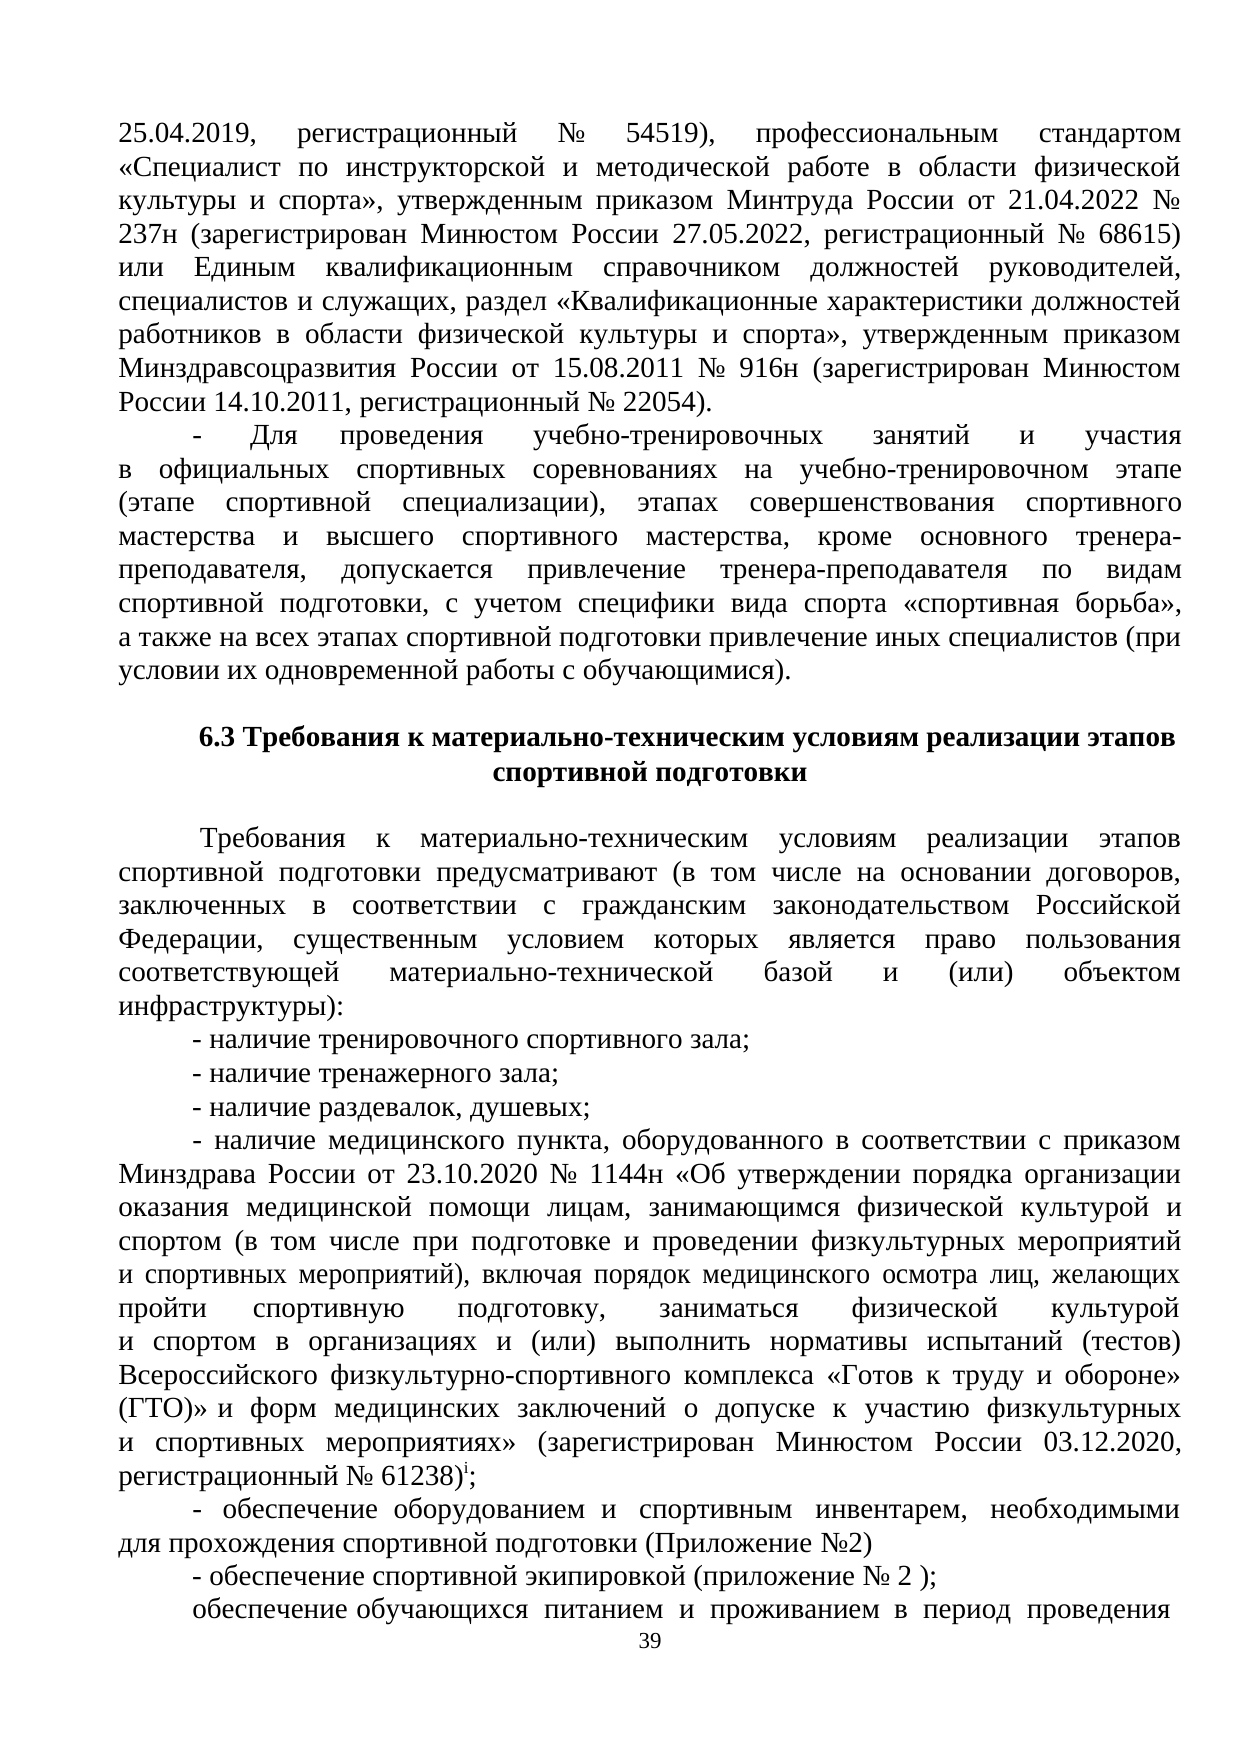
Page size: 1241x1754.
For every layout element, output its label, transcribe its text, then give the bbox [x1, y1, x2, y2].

subtitle Требования к материально-техническим условиям реализации этапов [198, 720, 1201, 754]
list Для проведения учебно-тренировочных занятий и участия в официальных спортивных соревнованиях на учебно-тренировочном этапе (этапе спортивной специализации), этапах совершенствования спортивного мастерства и высшего спортивного мастерства, кроме основного тренера- преподавателя, допускается привлечение тренера-преподавателя по видам спортивной подготовки, с учетом специфики вида спорта «спортивная борьба», а также на всех этапах спортивной подготовки привлечение иных специалистов (при условии их одновременной работы с обучающимися). [118, 417, 1182, 686]
list обеспечение спортивной экипировкой (приложение № 2 ); [192, 1558, 1201, 1592]
text спортивной подготовки [492, 754, 1201, 787]
text 25.04.2019, регистрационный № 54519), профессиональным стандартом «Специалист по инструкторской и методической работе в области физической культуры и спорта», утвержденным приказом Минтруда России от 21.04.2022 № 237н (зарегистрирован Минюстом России 27.05.2022, регистрационный № 68615) или Единым квалификационным справочником должностей руководителей, специалистов и служащих, раздел «Квалификационные характеристики должностей работников в области физической культуры и спорта», утвержденным приказом Минздравсоцразвития России от 15.08.2011 № 916н (зарегистрирован Минюстом России 14.10.2011, регистрационный № 22054). [118, 115, 1181, 417]
list наличие тренировочного спортивного зала; [192, 1021, 1201, 1055]
list наличие медицинского пункта, оборудованного в соответствии с приказом Минздрава России от 23.10.2020 № 1144н «Об утверждении порядка организации оказания медицинской помощи лицам, занимающимся физической культурой и спортом (в том числе при подготовке и проведении физкультурных мероприятий и спортивных мероприятий), включая порядок медицинского осмотра лиц, желающих пройти спортивную подготовку, заниматься физической культурой и спортом в организациях и (или) выполнить нормативы испытаний (тестов) Всероссийского физкультурно-спортивного комплекса «Готов к труду и обороне» (ГТО)» и форм медицинских заключений о допуске к участию физкультурных и спортивных мероприятиях» (зарегистрирован Минюстом России 03.12.2020, регистрационный № 61238)i; [118, 1122, 1182, 1491]
text обеспечение обучающихся питанием и проживанием в период проведения [192, 1592, 1201, 1625]
list обеспечение оборудованием и спортивным инвентарем, необходимыми для прохождения спортивной подготовки (Приложение №2) [118, 1491, 1180, 1558]
list наличие раздевалок, душевых; [192, 1089, 1201, 1122]
list наличие тренажерного зала; [192, 1055, 1201, 1088]
text Требования к материально-техническим условиям реализации этапов спортивной подготовки предусматривают (в том числе на основании договоров, заключенных в соответствии с гражданским законодательством Российской Федерации, существенным условием которых является право пользования соответствующей материально-технической базой и (или) объектом инфраструктуры): [118, 820, 1181, 1021]
